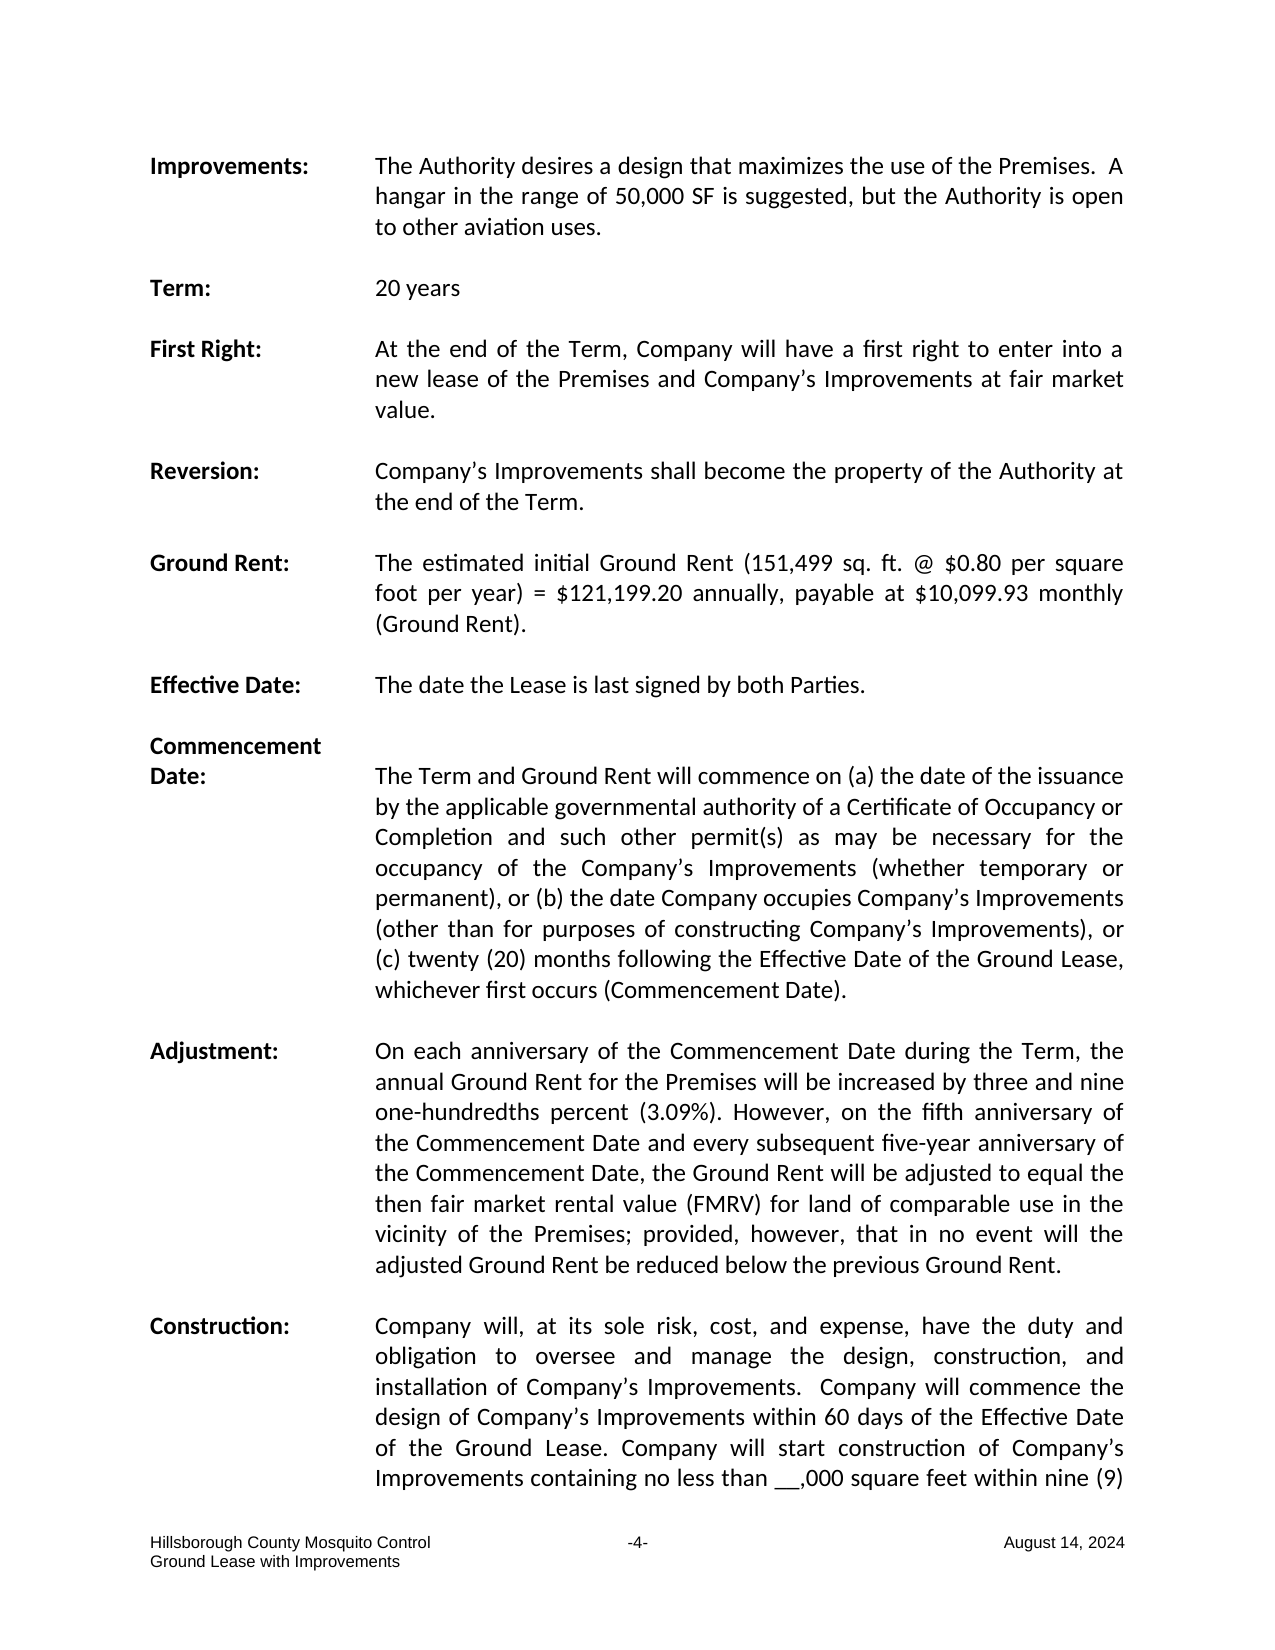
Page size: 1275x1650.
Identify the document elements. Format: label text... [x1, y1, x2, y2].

text Improvements: The Authority desires a design that maximizes the use of the Premises. A hangar in the range of 50,000 SF is suggested, but the Authority is open to other aviation uses. [150, 150, 1125, 242]
text Adjustment: On each anniversary of the Commencement Date during the Term, the annual Ground Rent for the Premises will be increased by three and nine one-hundredths percent (3.09%). However, on the fifth anniversary of the Commencement Date and every subsequent five-year anniversary of the Commencement Date, the Ground Rent will be adjusted to equal the then fair market rental value (FMRV) for land of comparable use in the vicinity of the Premises; provided, however, that in no event will the adjusted Ground Rent be reduced below the previous Ground Rent. [150, 1035, 1125, 1279]
text Date: The Term and Ground Rent will commence on (a) the date of the issuance by the applicable governmental authority of a Certificate of Occupancy or Completion and such other permit(s) as may be necessary for the occupancy of the Company’s Improvements (whether temporary or permanent), or (b) the date Company occupies Company’s Improvements (other than for purposes of constructing Company’s Improvements), or (c) twenty (20) months following the Effective Date of the Ground Lease, whichever first occurs (Commencement Date). [150, 760, 1125, 1004]
text Ground Rent: The estimated initial Ground Rent (151,499 sq. ft. @ $0.80 per square foot per year) = $121,199.20 annually, payable at $10,099.93 monthly (Ground Rent). [150, 547, 1125, 638]
text Effective Date: The date the Lease is last signed by both Parties. [150, 669, 1125, 699]
text Term: 20 years [150, 272, 1125, 303]
text First Right: At the end of the Term, Company will have a first right to enter into a new lease of the Premises and Company’s Improvements at fair market value. [150, 333, 1125, 425]
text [150, 1310, 1125, 1493]
text Commencement [150, 730, 1125, 760]
text Reversion: Company’s Improvements shall become the property of the Authority at the end of the Term. [150, 455, 1125, 516]
